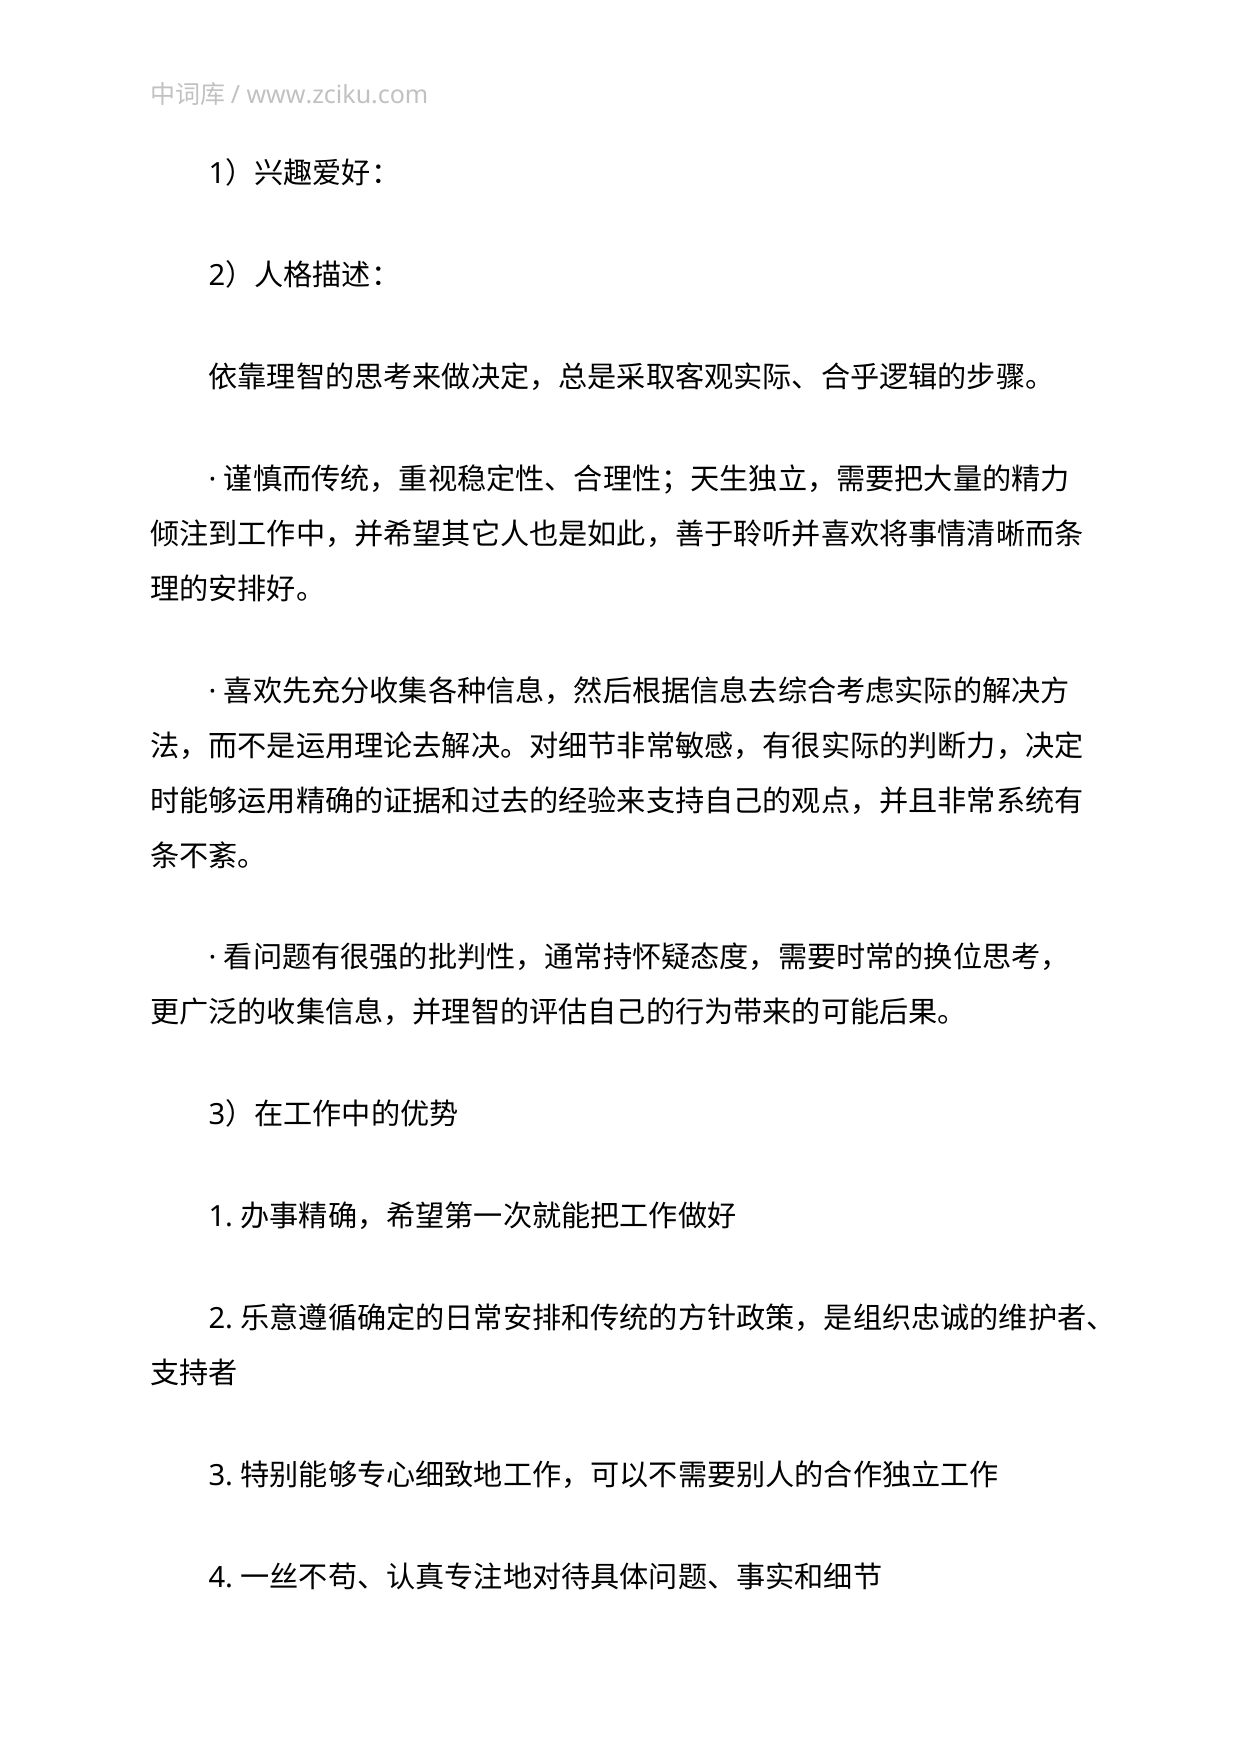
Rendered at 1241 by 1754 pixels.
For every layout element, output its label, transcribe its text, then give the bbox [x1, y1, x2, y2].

text 依靠理智的思考来做决定，总是采取客观实际、合乎逻辑的步骤。 [150, 354, 1090, 396]
text · 看问题有很强的批判性，通常持怀疑态度，需要时常的换位思考，更广泛的收集信息，并理智的评估自己的行为带来的可能后果。 [150, 934, 1090, 1031]
text 4. 一丝不苟、认真专注地对待具体问题、事实和细节 [150, 1553, 1090, 1596]
text 3. 特别能够专心细致地工作，可以不需要别人的合作独立工作 [150, 1451, 1090, 1494]
text 3）在工作中的优势 [150, 1091, 1090, 1133]
text 1）兴趣爱好： [150, 150, 1090, 192]
text 2. 乐意遵循确定的日常安排和传统的方针政策，是组织忠诚的维护者、支持者 [150, 1295, 1090, 1392]
text 2）人格描述： [150, 252, 1090, 294]
text · 喜欢先充分收集各种信息，然后根据信息去综合考虑实际的解决方法，而不是运用理论去解决。对细节非常敏感，有很实际的判断力，决定时能够运用精确的证据和过去的经验来支持自己的观点，并且非常系统有条不紊。 [150, 667, 1090, 874]
text 1. 办事精确，希望第一次就能把工作做好 [150, 1193, 1090, 1235]
text · 谨慎而传统，重视稳定性、合理性；天生独立，需要把大量的精力倾注到工作中，并希望其它人也是如此，善于聆听并喜欢将事情清晰而条理的安排好。 [150, 456, 1090, 608]
